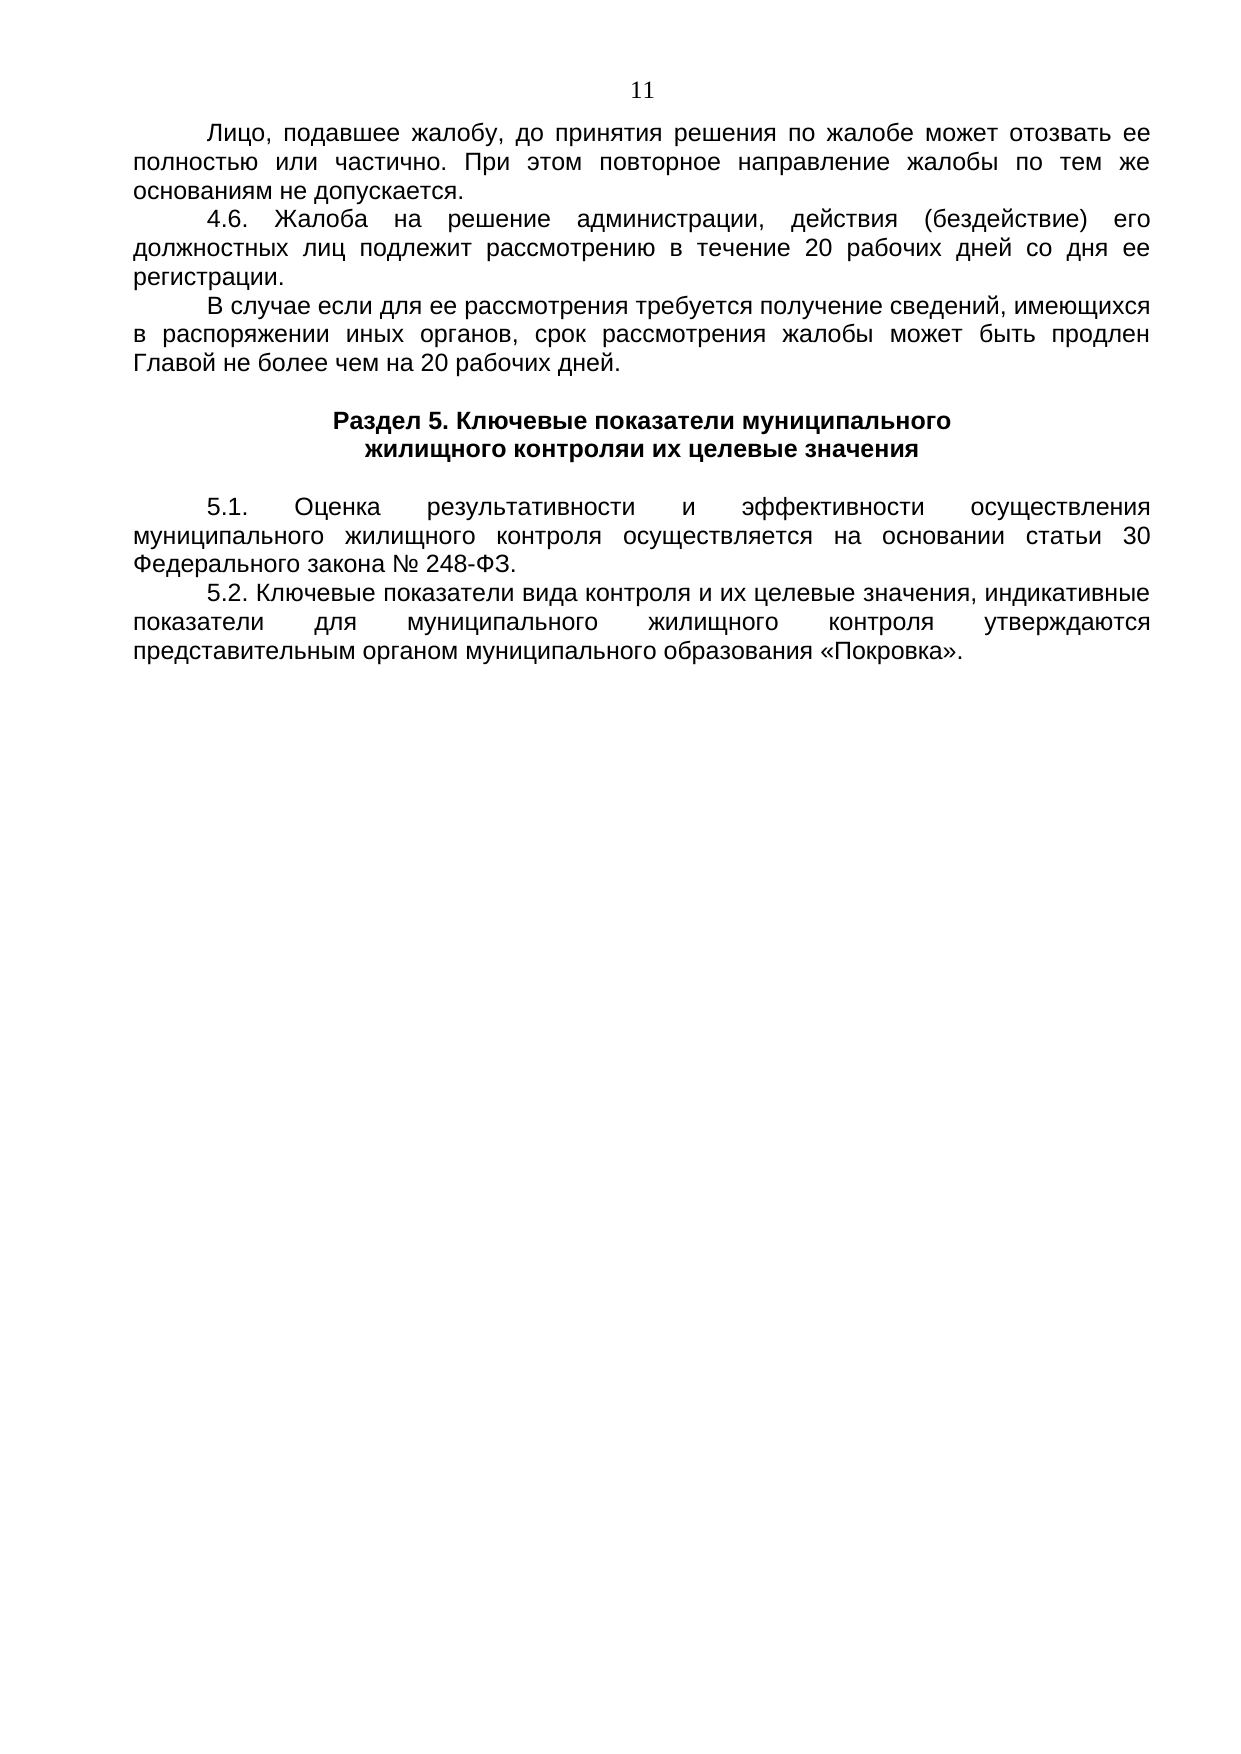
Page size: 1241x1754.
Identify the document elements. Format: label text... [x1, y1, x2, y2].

text жилищного контроляи их целевые значения [133, 434, 1152, 463]
text В случае если для ее рассмотрения требуется получение сведений, имеющихся в распоряжении иных органов, срок рассмотрения жалобы может быть продлен Главой не более чем на 20 рабочих дней. [133, 291, 1152, 377]
text 5.1. Оценка результативности и эффективности осуществления муниципального жилищного контроля осуществляется на основании статьи 30 Федерального закона № 248-ФЗ. [133, 492, 1152, 578]
text 5.2. Ключевые показатели вида контроля и их целевые значения, индикативные показатели для муниципального жилищного контроля утверждаются представительным органом муниципального образования «Покровка». [133, 578, 1152, 664]
text 4.6. Жалоба на решение администрации, действия (бездействие) его должностных лиц подлежит рассмотрению в течение 20 рабочих дней со дня ее регистрации. [133, 204, 1152, 291]
text Лицо, подавшее жалобу, до принятия решения по жалобе может отозвать ее полностью или частично. При этом повторное направление жалобы по тем же основаниям не допускается. [133, 118, 1152, 204]
text Раздел 5. Ключевые показатели муниципального [133, 406, 1152, 434]
